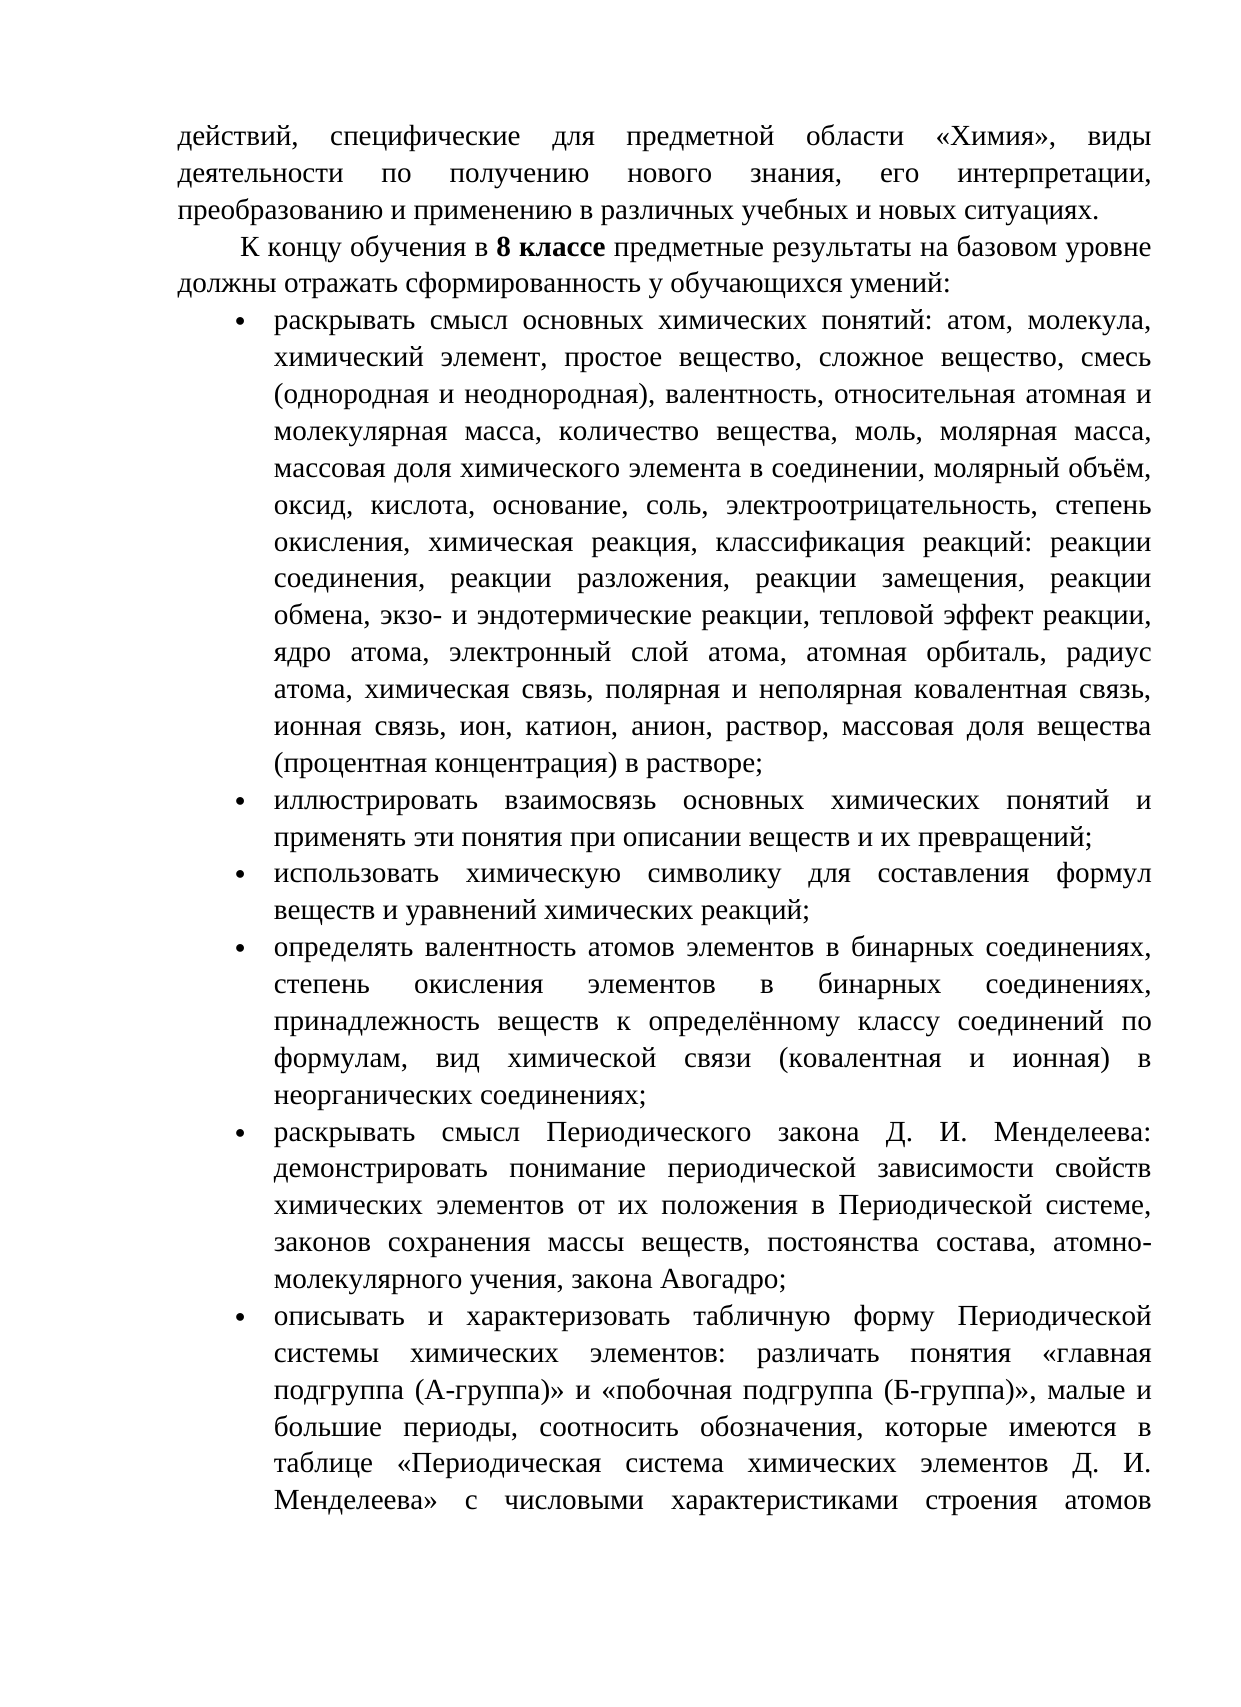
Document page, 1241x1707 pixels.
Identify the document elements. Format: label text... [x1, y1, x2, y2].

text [177, 118, 1152, 225]
text К концу обучения в 8 классе предметные результаты на базовом уровне должны отражать сформированность у обучающихся умений: [177, 229, 1152, 299]
list раскрывать смысл основных химических понятий: атом, молекула, химический элемент, простое вещество, сложное вещество, смесь (однородная и неоднородная), валентность, относительная атомная и молекулярная масса, количество вещества, моль, молярная масса, массовая доля химического элемента в соединении, молярный объём, оксид, кислота, основание, соль, электроотрицательность, степень окисления, химическая реакция, классификация реакций: реакции соединения, реакции разложения, реакции замещения, реакции обмена, экзо- и эндотермические реакции, тепловой эффект реакции, ядро атома, электронный слой атома, атомная орбиталь, радиус атома, химическая связь, полярная и неполярная ковалентная связь, ионная связь, ион, катион, анион, раствор, массовая доля вещества (процентная концентрация) в растворе; [236, 302, 1152, 778]
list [236, 1298, 1152, 1516]
list иллюстрировать взаимосвязь основных химических понятий и применять эти понятия при описании веществ и их превращений; [236, 782, 1152, 852]
list использовать химическую символику для составления формул веществ и уравнений химических реакций; [236, 856, 1152, 926]
list раскрывать смысл Периодического закона Д. И. Менделеева: демонстрировать понимание периодической зависимости свойств химических элементов от их положения в Периодической системе, законов сохранения массы веществ, постоянства состава, атомно­-молекулярного учения, закона Авогадро; [236, 1114, 1152, 1295]
list определять валентность атомов элементов в бинарных соединениях, степень окисления элементов в бинарных соединениях, принадлежность веществ к определённому классу соединений по формулам, вид химической связи (ковалентная и ионная) в неорганических соединениях; [236, 929, 1152, 1110]
